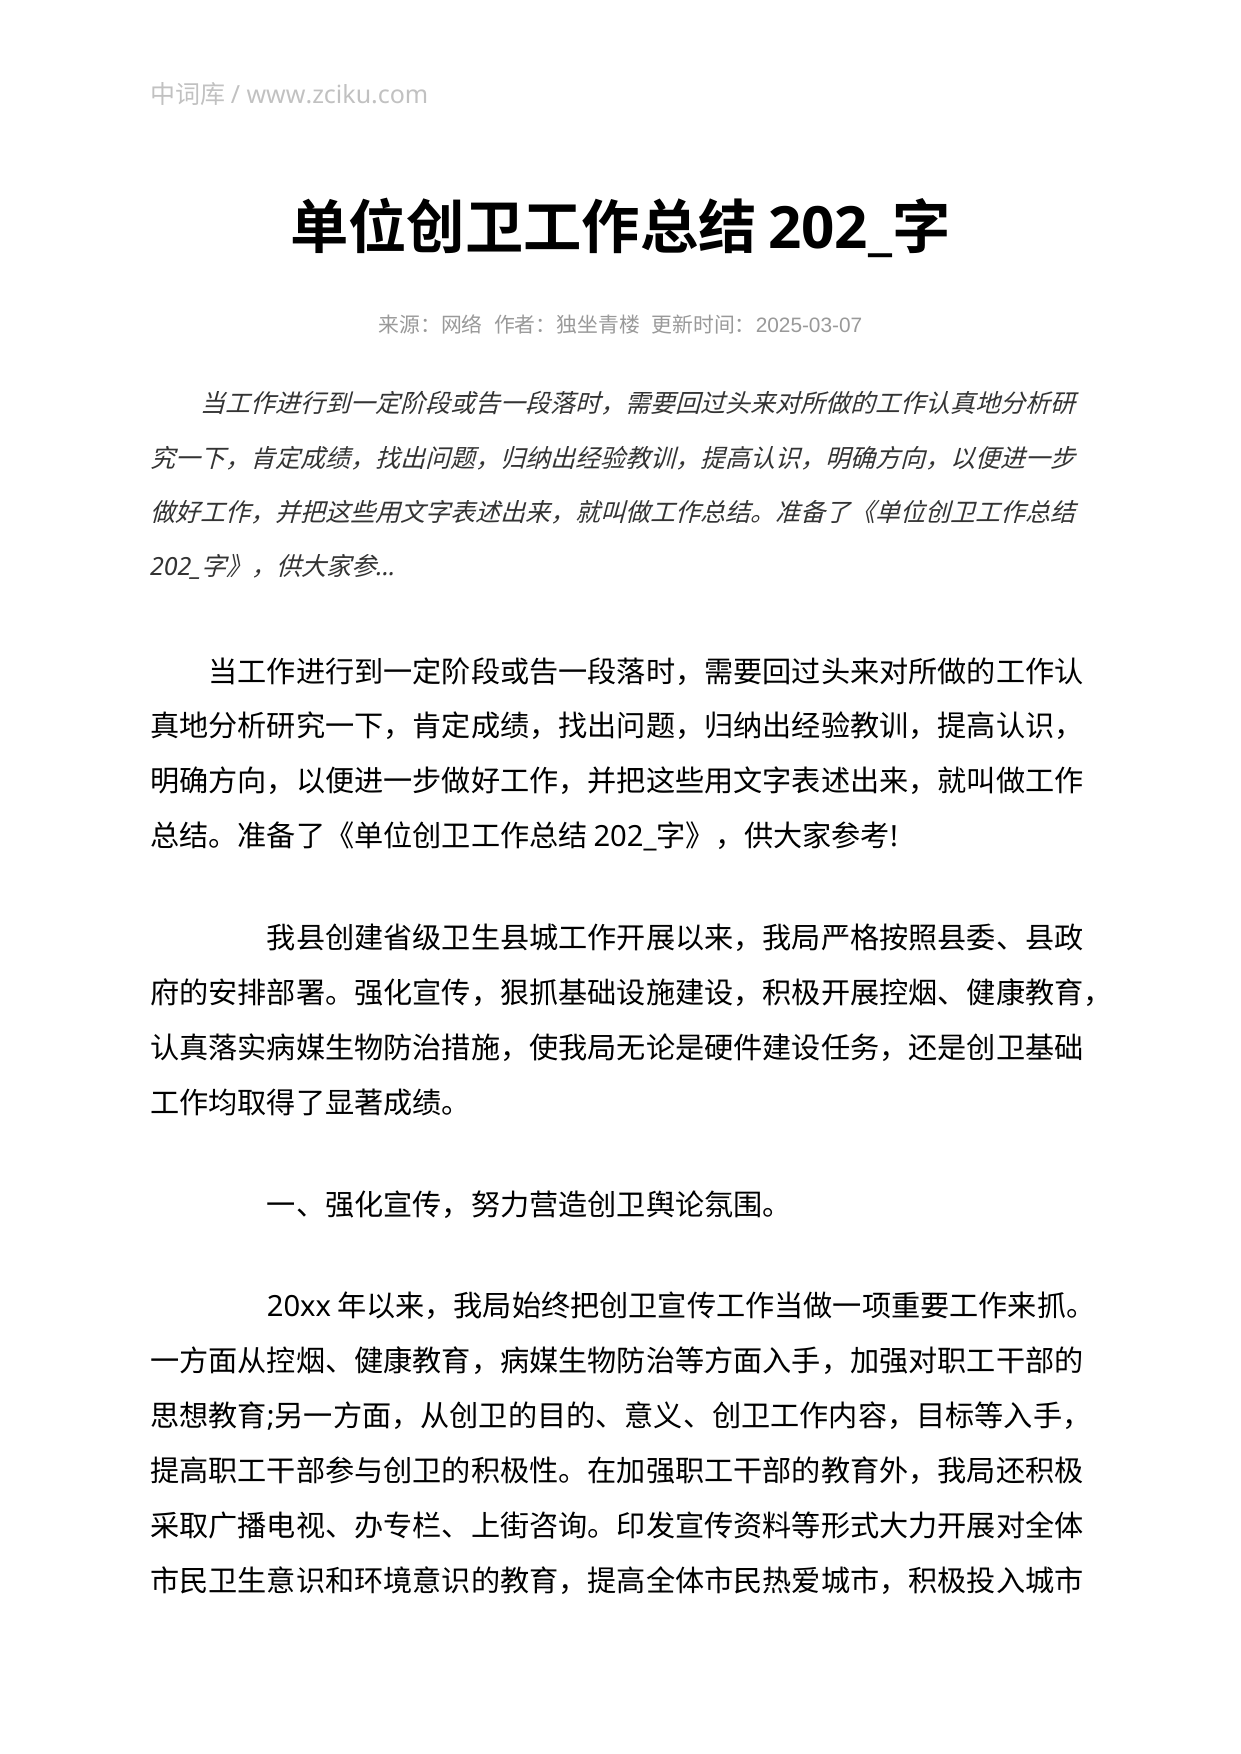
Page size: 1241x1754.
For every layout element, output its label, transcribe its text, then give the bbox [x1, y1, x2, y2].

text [150, 1283, 1090, 1600]
text 当工作进行到一定阶段或告一段落时，需要回过头来对所做的工作认真地分析研究一下，肯定成绩，找出问题，归纳出经验教训，提高认识，明确方向，以便进一步做好工作，并把这些用文字表述出来，就叫做工作总结。准备了《单位创卫工作总结202_字》，供大家参... [150, 384, 1090, 583]
text 一、强化宣传，努力营造创卫舆论氛围。 [150, 1181, 1090, 1223]
subtitle 单位创卫工作总结202_字 [150, 181, 1090, 266]
text 当工作进行到一定阶段或告一段落时，需要回过头来对所做的工作认真地分析研究一下，肯定成绩，找出问题，归纳出经验教训，提高认识，明确方向，以便进一步做好工作，并把这些用文字表述出来，就叫做工作总结。准备了《单位创卫工作总结202_字》，供大家参考! [150, 648, 1090, 855]
text 我县创建省级卫生县城工作开展以来，我局严格按照县委、县政府的安排部署。强化宣传，狠抓基础设施建设，积极开展控烟、健康教育，认真落实病媒生物防治措施，使我局无论是硬件建设任务，还是创卫基础工作均取得了显著成绩。 [150, 915, 1090, 1122]
text 来源：网络 作者：独坐青楼 更新时间：2025-03-07 [150, 313, 1090, 337]
